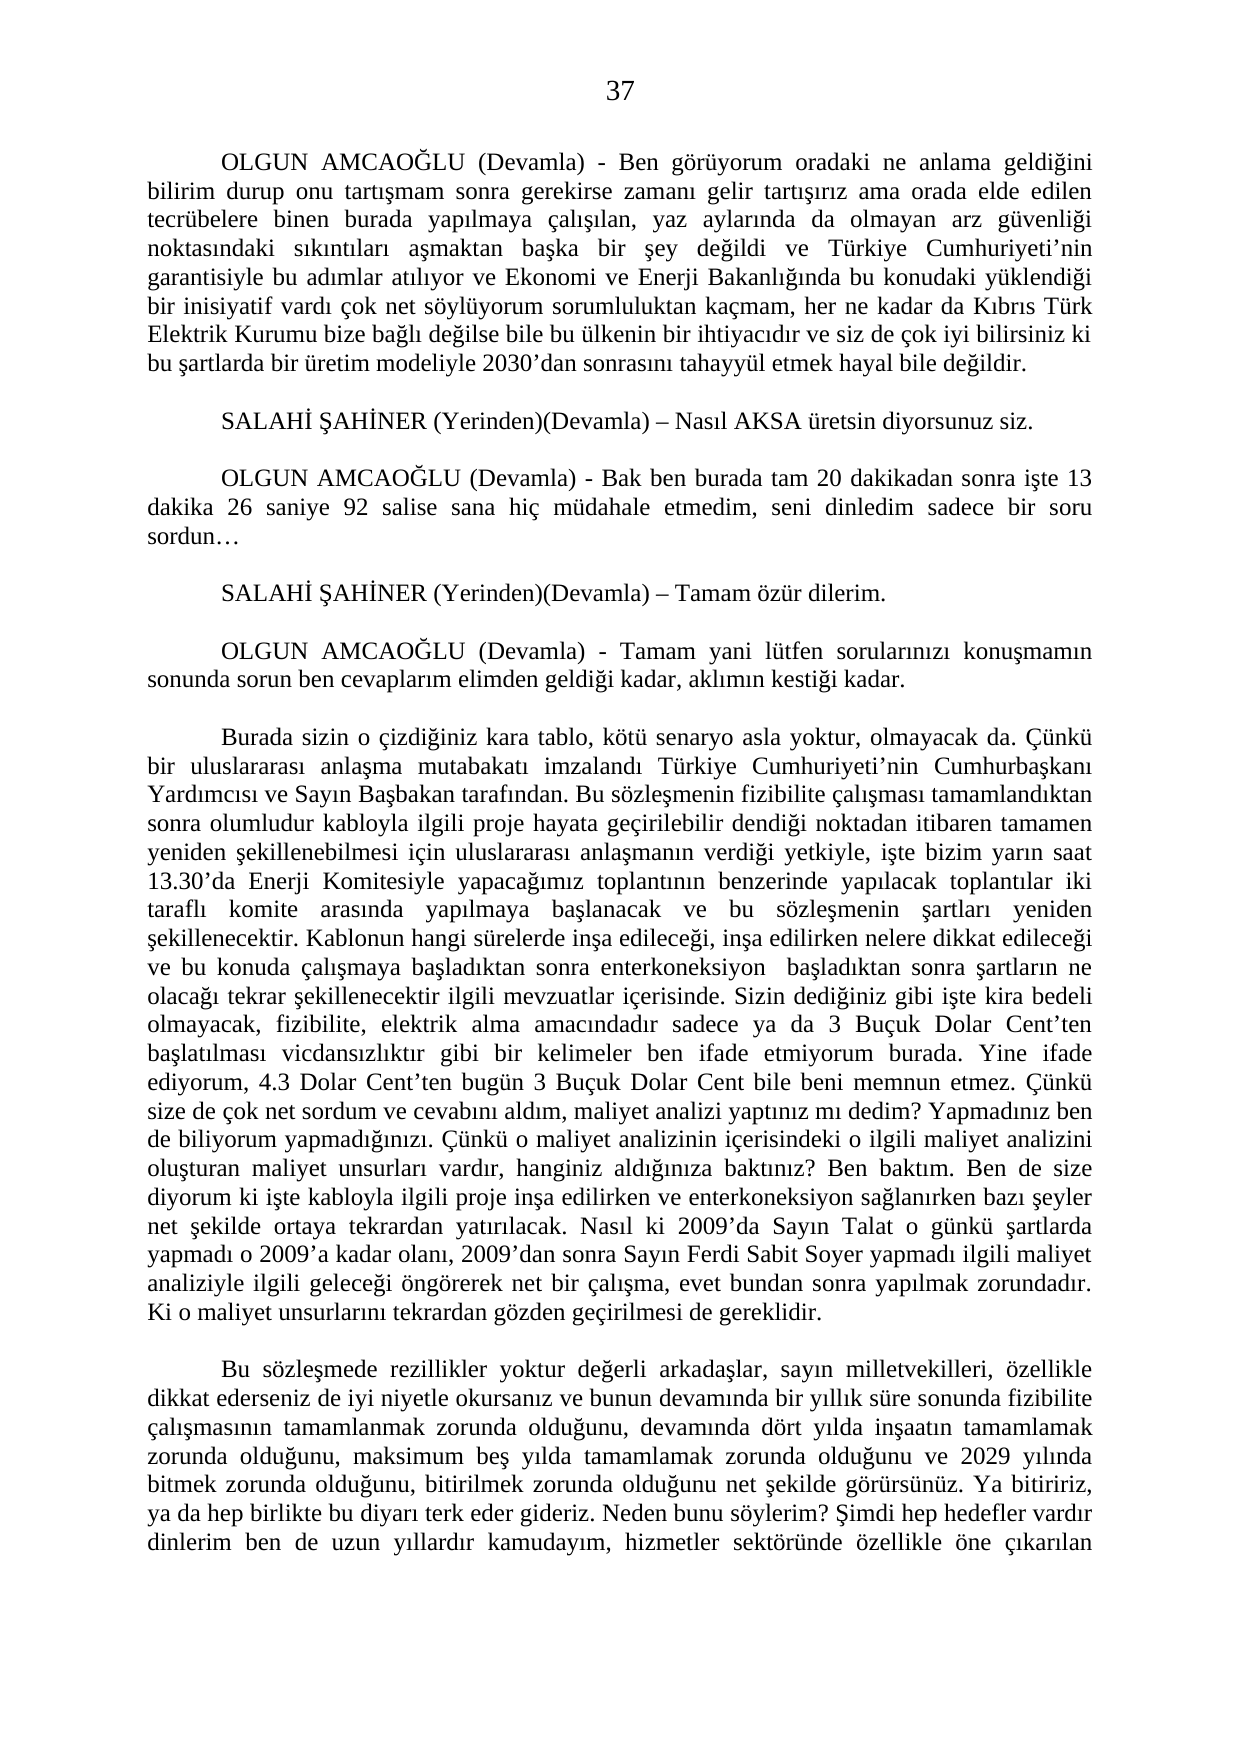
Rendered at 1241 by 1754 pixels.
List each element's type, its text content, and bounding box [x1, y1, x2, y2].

text OLGUN AMCAOĞLU (Devamla) - Ben görüyorum oradaki ne anlama geldiğini bilirim durup onu tartışmam sonra gerekirse zamanı gelir tartışırız ama orada elde edilen tecrübelere binen burada yapılmaya çalışılan, yaz aylarında da olmayan arz güvenliği noktasındaki sıkıntıları aşmaktan başka bir şey değildi ve Türkiye Cumhuriyeti’nin garantisiyle bu adımlar atılıyor ve Ekonomi ve Enerji Bakanlığında bu konudaki yüklendiği bir inisiyatif vardı çok net söylüyorum sorumluluktan kaçmam, her ne kadar da Kıbrıs Türk Elektrik Kurumu bize bağlı değilse bile bu ülkenin bir ihtiyacıdır ve siz de çok iyi bilirsiniz ki bu şartlarda bir üretim modeliyle 2030’dan sonrasını tahayyül etmek hayal bile değildir. [147, 147, 1093, 377]
text OLGUN AMCAOĞLU (Devamla) - Bak ben burada tam 20 dakikadan sonra işte 13 dakika 26 saniye 92 salise sana hiç müdahale etmedim, seni dinledim sadece bir soru sordun… [147, 463, 1093, 549]
text OLGUN AMCAOĞLU (Devamla) - Tamam yani lütfen sorularınızı konuşmamın sonunda sorun ben cevaplarım elimden geldiği kadar, aklımın kestiği kadar. [147, 636, 1093, 693]
text SALAHİ ŞAHİNER (Yerinden)(Devamla) – Tamam özür dilerim. [147, 578, 1093, 607]
text Burada sizin o çizdiğiniz kara tablo, kötü senaryo asla yoktur, olmayacak da. Çünkü bir uluslararası anlaşma mutabakatı imzalandı Türkiye Cumhuriyeti’nin Cumhurbaşkanı Yardımcısı ve Sayın Başbakan tarafından. Bu sözleşmenin fizibilite çalışması tamamlandıktan sonra olumludur kabloyla ilgili proje hayata geçirilebilir dendiği noktadan itibaren tamamen yeniden şekillenebilmesi için uluslararası anlaşmanın verdiği yetkiyle, işte bizim yarın saat 13.30’da Enerji Komitesiyle yapacağımız toplantının benzerinde yapılacak toplantılar iki taraflı komite arasında yapılmaya başlanacak ve bu sözleşmenin şartları yeniden şekillenecektir. Kablonun hangi sürelerde inşa edileceği, inşa edilirken nelere dikkat edileceği ve bu konuda çalışmaya başladıktan sonra enterkoneksiyon başladıktan sonra şartların ne olacağı tekrar şekillenecektir ilgili mevzuatlar içerisinde. Sizin dediğiniz gibi işte kira bedeli olmayacak, fizibilite, elektrik alma amacındadır sadece ya da 3 Buçuk Dolar Cent’ten başlatılması vicdansızlıktır gibi bir kelimeler ben ifade etmiyorum burada. Yine ifade ediyorum, 4.3 Dolar Cent’ten bugün 3 Buçuk Dolar Cent bile beni memnun etmez. Çünkü size de çok net sordum ve cevabını aldım, maliyet analizi yaptınız mı dedim? Yapmadınız ben de biliyorum yapmadığınızı. Çünkü o maliyet analizinin içerisindeki o ilgili maliyet analizini oluşturan maliyet unsurları vardır, hanginiz aldığınıza baktınız? Ben baktım. Ben de size diyorum ki işte kabloyla ilgili proje inşa edilirken ve enterkoneksiyon sağlanırken bazı şeyler net şekilde ortaya tekrardan yatırılacak. Nasıl ki 2009’da Sayın Talat o günkü şartlarda yapmadı o 2009’a kadar olanı, 2009’dan sonra Sayın Ferdi Sabit Soyer yapmadı ilgili maliyet analiziyle ilgili geleceği öngörerek net bir çalışma, evet bundan sonra yapılmak zorundadır. Ki o maliyet unsurlarını tekrardan gözden geçirilmesi de gereklidir. [147, 722, 1093, 1326]
text SALAHİ ŞAHİNER (Yerinden)(Devamla) – Nasıl AKSA üretsin diyorsunuz siz. [147, 406, 1093, 434]
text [147, 1354, 1093, 1556]
